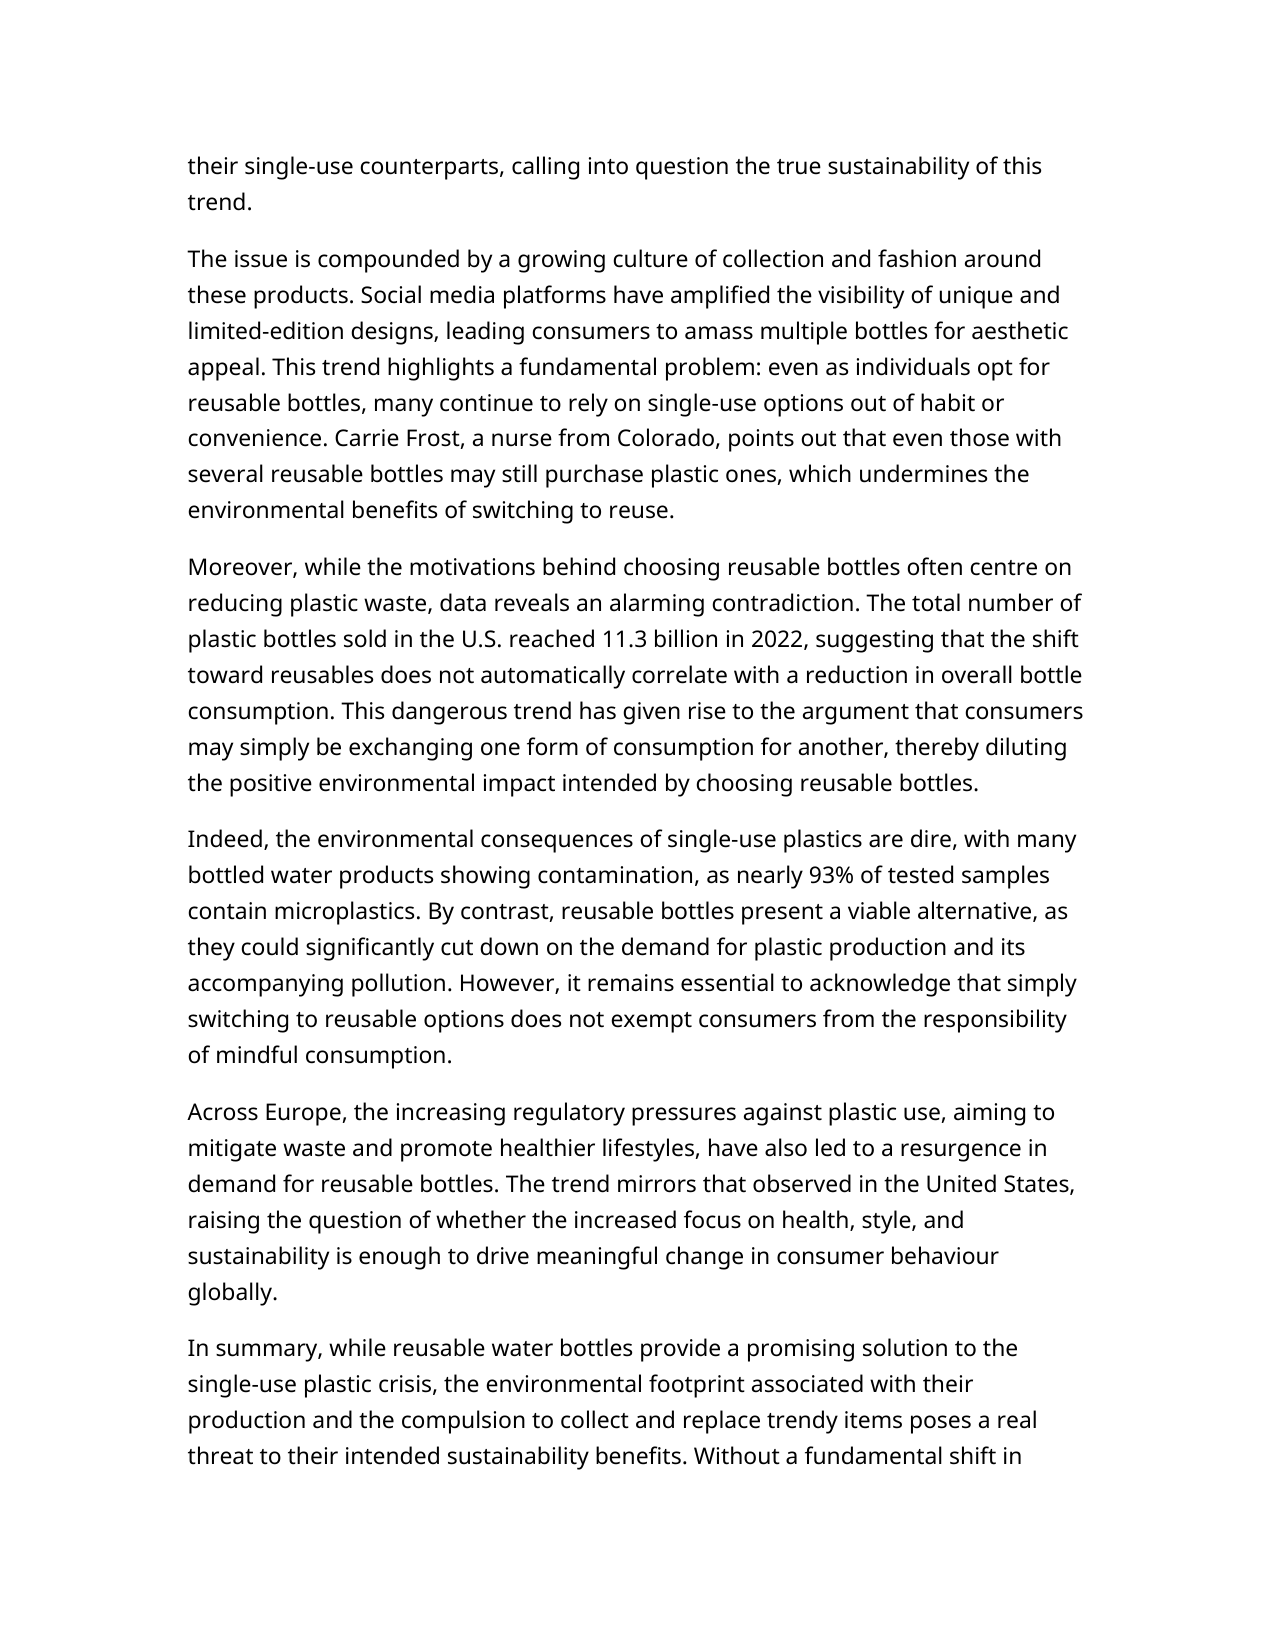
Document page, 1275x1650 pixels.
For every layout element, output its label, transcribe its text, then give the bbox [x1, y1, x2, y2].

text Across Europe, the increasing regulatory pressures against plastic use, aiming to mitigate waste and promote healthier lifestyles, have also led to a resurgence in demand for reusable bottles. The trend mirrors that observed in the United States, raising the question of whether the increased focus on health, style, and sustainability is enough to drive meaningful change in consumer behaviour globally. [187, 1096, 1087, 1307]
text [187, 1332, 1087, 1471]
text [187, 150, 1087, 217]
text Indeed, the environmental consequences of single-use plastics are dire, with many bottled water products showing contamination, as nearly 93% of tested samples contain microplastics. By contrast, reusable bottles present a viable alternative, as they could significantly cut down on the demand for plastic production and its accompanying pollution. However, it remains essential to acknowledge that simply switching to reusable options does not exempt consumers from the responsibility of mindful consumption. [187, 823, 1087, 1070]
text Moreover, while the motivations behind choosing reusable bottles often centre on reducing plastic waste, data reveals an alarming contradiction. The total number of plastic bottles sold in the U.S. reached 11.3 billion in 2022, suggesting that the shift toward reusables does not automatically correlate with a reduction in overall bottle consumption. This dangerous trend has given rise to the argument that consumers may simply be exchanging one form of consumption for another, thereby diluting the positive environmental impact intended by choosing reusable bottles. [187, 551, 1087, 798]
text The issue is compounded by a growing culture of collection and fashion around these products. Social media platforms have amplified the visibility of unique and limited-edition designs, leading consumers to amass multiple bottles for aesthetic appeal. This trend highlights a fundamental problem: even as individuals opt for reusable bottles, many continue to rely on single-use options out of habit or convenience. Carrie Frost, a nurse from Colorado, points out that even those with several reusable bottles may still purchase plastic ones, which undermines the environmental benefits of switching to reuse. [187, 243, 1087, 526]
